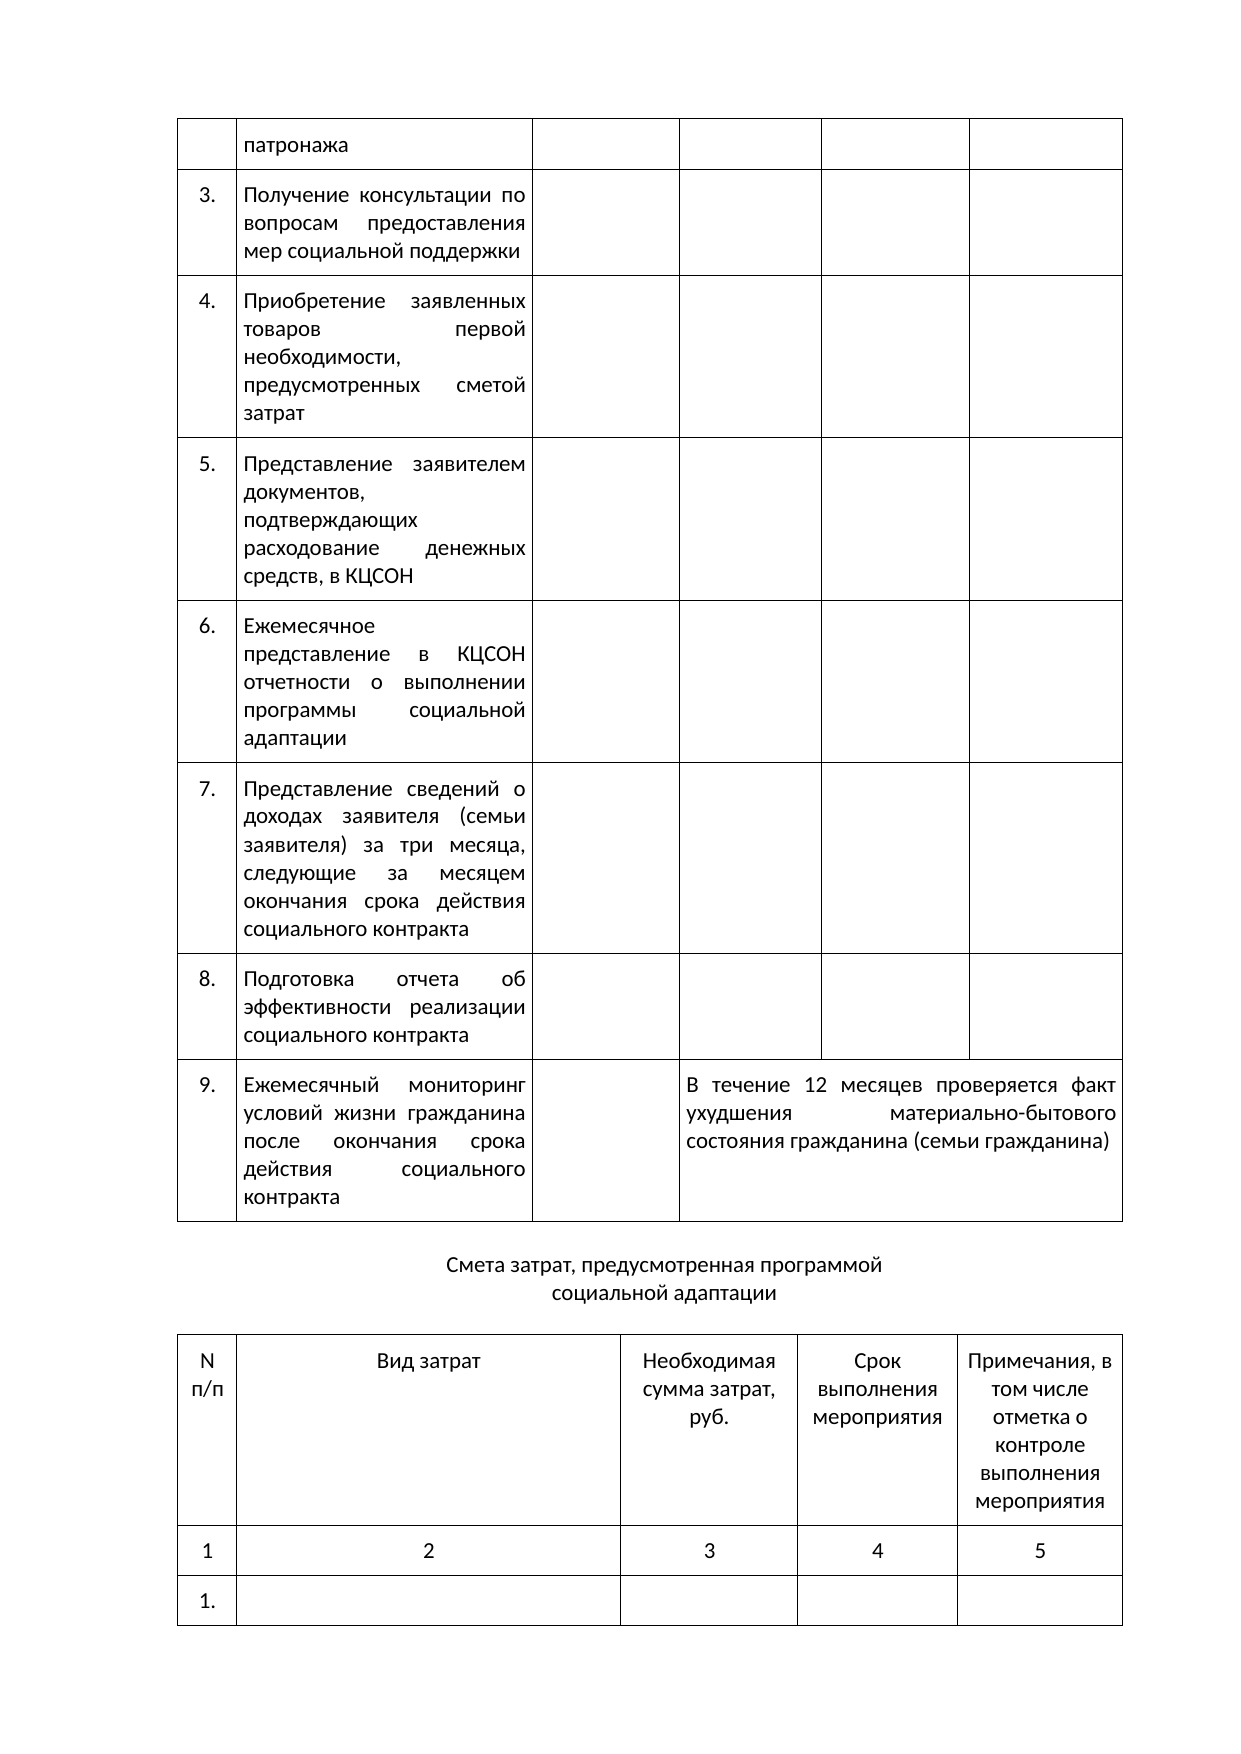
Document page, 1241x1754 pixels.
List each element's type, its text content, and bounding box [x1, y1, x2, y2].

table_cell [680, 954, 821, 1059]
table_cell [970, 276, 1122, 437]
table_cell [970, 601, 1122, 762]
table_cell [237, 119, 532, 168]
table_cell [621, 1576, 797, 1625]
table_cell [533, 119, 679, 168]
table_cell [822, 119, 969, 168]
table_cell 9. [178, 1060, 236, 1221]
table_cell Подготовка отчета об эффективности реализации социального контракта [237, 954, 532, 1059]
table_header Срок выполнения мероприятия [798, 1335, 957, 1525]
table_cell Представление сведений о доходах заявителя (семьи заявителя) за три месяца, следующие за месяцем окончания срока действия социального контракта [237, 763, 532, 952]
table_cell [970, 170, 1122, 275]
table_cell 4 [798, 1526, 957, 1575]
table_cell [680, 170, 821, 275]
table_cell [533, 276, 679, 437]
table_cell [822, 170, 969, 275]
table_cell Представление заявителем документов, подтверждающих расходование денежных средств, в КЦСОН [237, 438, 532, 599]
table_cell [533, 438, 679, 599]
table_cell [680, 276, 821, 437]
table_cell [680, 601, 821, 762]
table_cell 2. [178, 119, 236, 168]
table_cell [533, 601, 679, 762]
table_cell 3 [621, 1526, 797, 1575]
table_cell [533, 170, 679, 275]
table_header Необходимая сумма затрат, руб. [621, 1335, 797, 1525]
table_cell [822, 438, 969, 599]
table_cell [680, 763, 821, 952]
table_cell [822, 954, 969, 1059]
table_cell 3. [178, 170, 236, 275]
table_cell 8. [178, 954, 236, 1059]
table_cell 6. [178, 601, 236, 762]
table_cell [798, 1576, 957, 1625]
table_header Вид затрат [237, 1335, 620, 1525]
table_cell Ежемесячное представление в КЦСОН отчетности о выполнении программы социальной адаптации [237, 601, 532, 762]
table_cell 5 [958, 1526, 1122, 1575]
table_header Примечания, в том числе отметка о контроле выполнения мероприятия [958, 1335, 1122, 1525]
table_cell Приобретение заявленных товаров первой необходимости, предусмотренных сметой затрат [237, 276, 532, 437]
text социальной адаптации [177, 1278, 1152, 1306]
table_cell Получение консультации по вопросам предоставления мер социальной поддержки [237, 170, 532, 275]
table_cell [533, 763, 679, 952]
table_cell [970, 438, 1122, 599]
table_cell 1 [178, 1526, 236, 1575]
table_cell [533, 954, 679, 1059]
table_cell [970, 763, 1122, 952]
table_cell [822, 763, 969, 952]
table_cell [237, 1576, 620, 1625]
table_cell [958, 1576, 1122, 1625]
table_cell [970, 119, 1122, 168]
table_cell 1. [178, 1576, 236, 1625]
table_cell [680, 119, 821, 168]
table_cell [533, 1060, 679, 1221]
table_cell 5. [178, 438, 236, 599]
table_cell Ежемесячный мониторинг условий жизни гражданина после окончания срока действия социального контракта [237, 1060, 532, 1221]
text Смета затрат, предусмотренная программой [177, 1250, 1152, 1278]
table_cell [680, 438, 821, 599]
table_cell 2 [237, 1526, 620, 1575]
table_header N п/п [178, 1335, 236, 1525]
table_cell [970, 954, 1122, 1059]
table_cell 4. [178, 276, 236, 437]
table_cell В течение 12 месяцев проверяется факт ухудшения материально-бытового состояния гражданина (семьи гражданина) [680, 1060, 1122, 1221]
table_cell [822, 601, 969, 762]
table_cell [822, 276, 969, 437]
table_cell 7. [178, 763, 236, 952]
